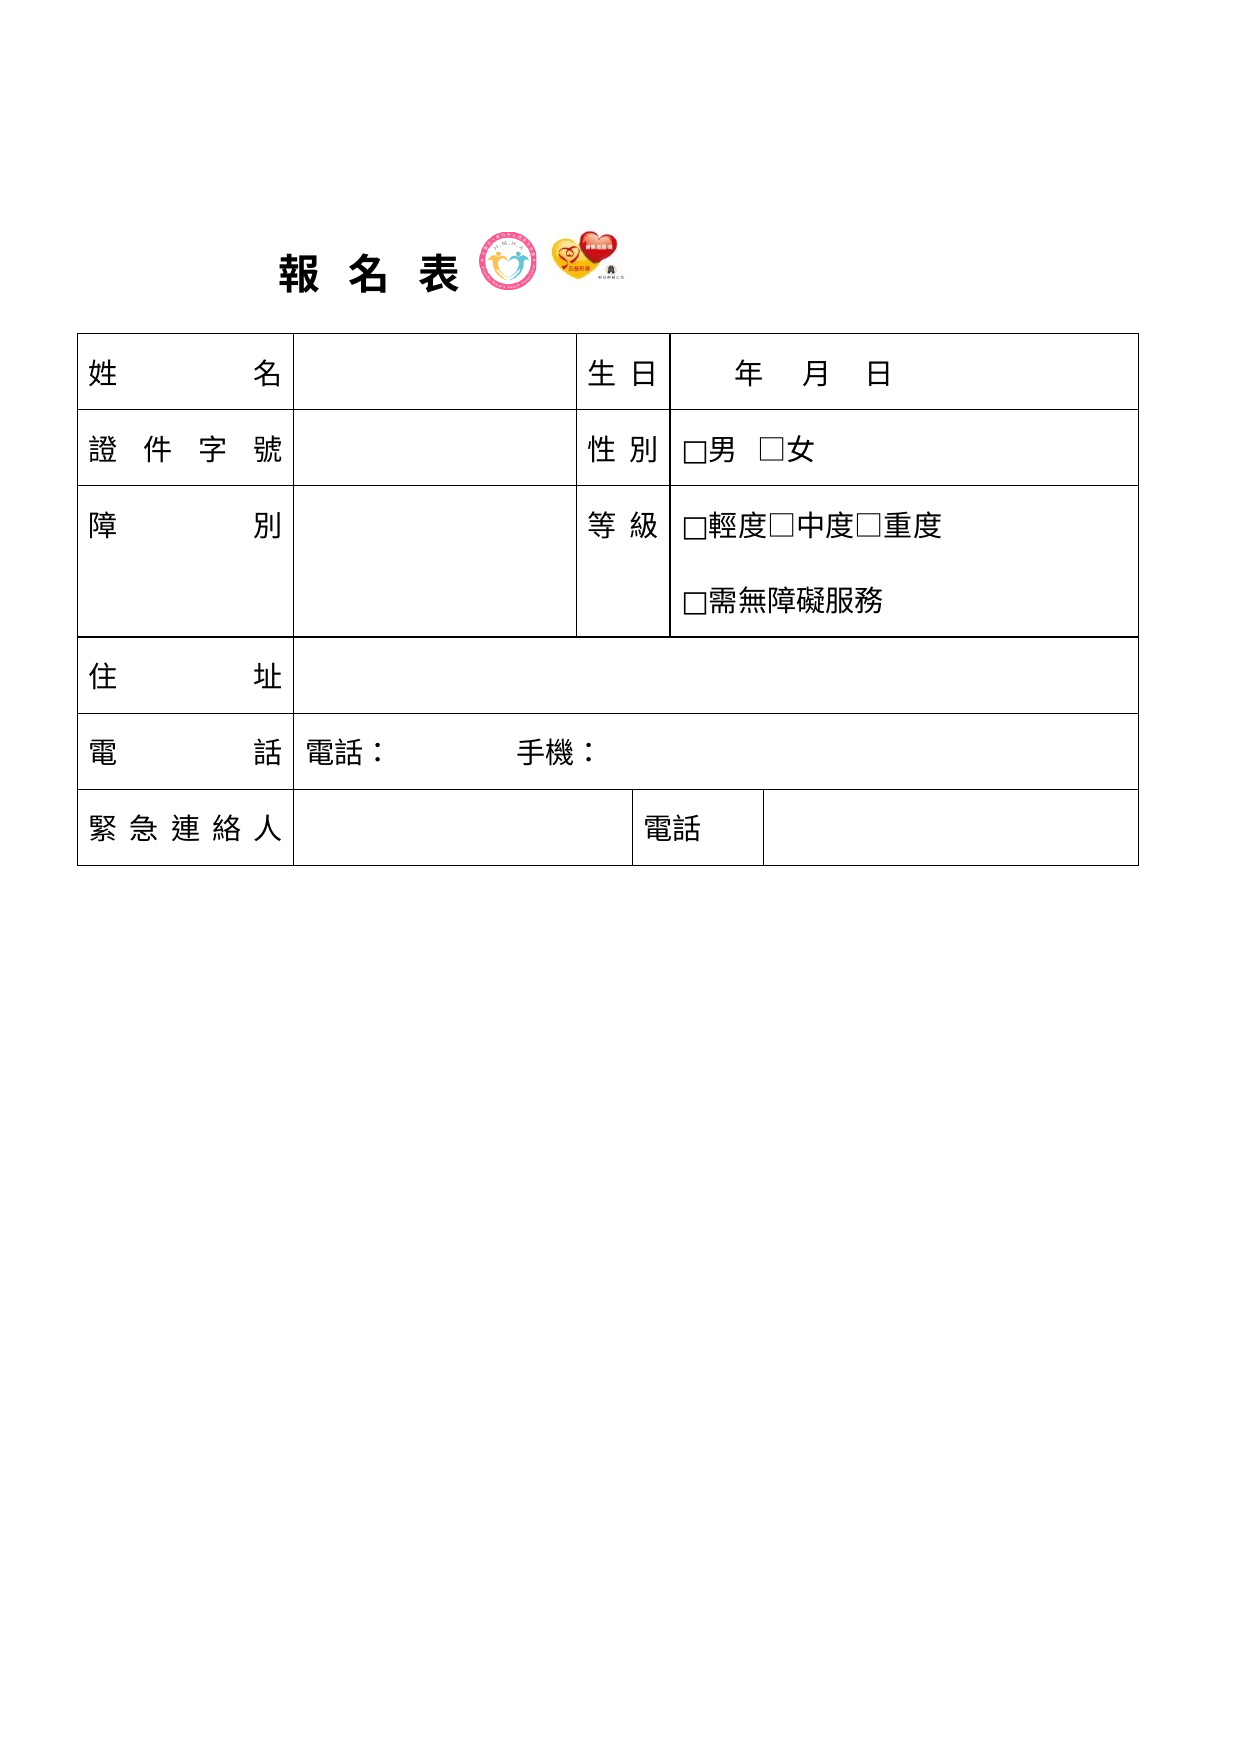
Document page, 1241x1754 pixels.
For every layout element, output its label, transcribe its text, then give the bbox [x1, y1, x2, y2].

table_cell [764, 790, 1138, 864]
table_cell 緊急連絡人 [78, 790, 293, 864]
table_cell 障別 [78, 486, 293, 636]
table_header 生日 [577, 334, 669, 409]
table_cell [294, 410, 576, 485]
table_cell □輕度□中度□重度 □需無障礙服務 [671, 486, 1138, 636]
picture [546, 220, 630, 290]
table_cell 證件字號 [78, 410, 293, 485]
table_cell □男 □女 [671, 410, 1138, 485]
table_cell 電話 [633, 790, 763, 864]
table_cell 電話 [78, 714, 293, 788]
table_header 姓名 [78, 334, 293, 409]
table_cell [294, 790, 632, 864]
table_header 年 月 日 [671, 334, 1138, 409]
table_cell 電話： 手機： [294, 714, 1138, 788]
table_cell 性別 [577, 410, 669, 485]
table_cell 等級 [577, 486, 669, 636]
table_cell 住址 [78, 638, 293, 712]
table_cell [294, 486, 576, 636]
table_cell [294, 638, 1138, 712]
picture [479, 232, 537, 290]
text 報 名 表 [89, 221, 1152, 333]
table_header [294, 334, 576, 409]
